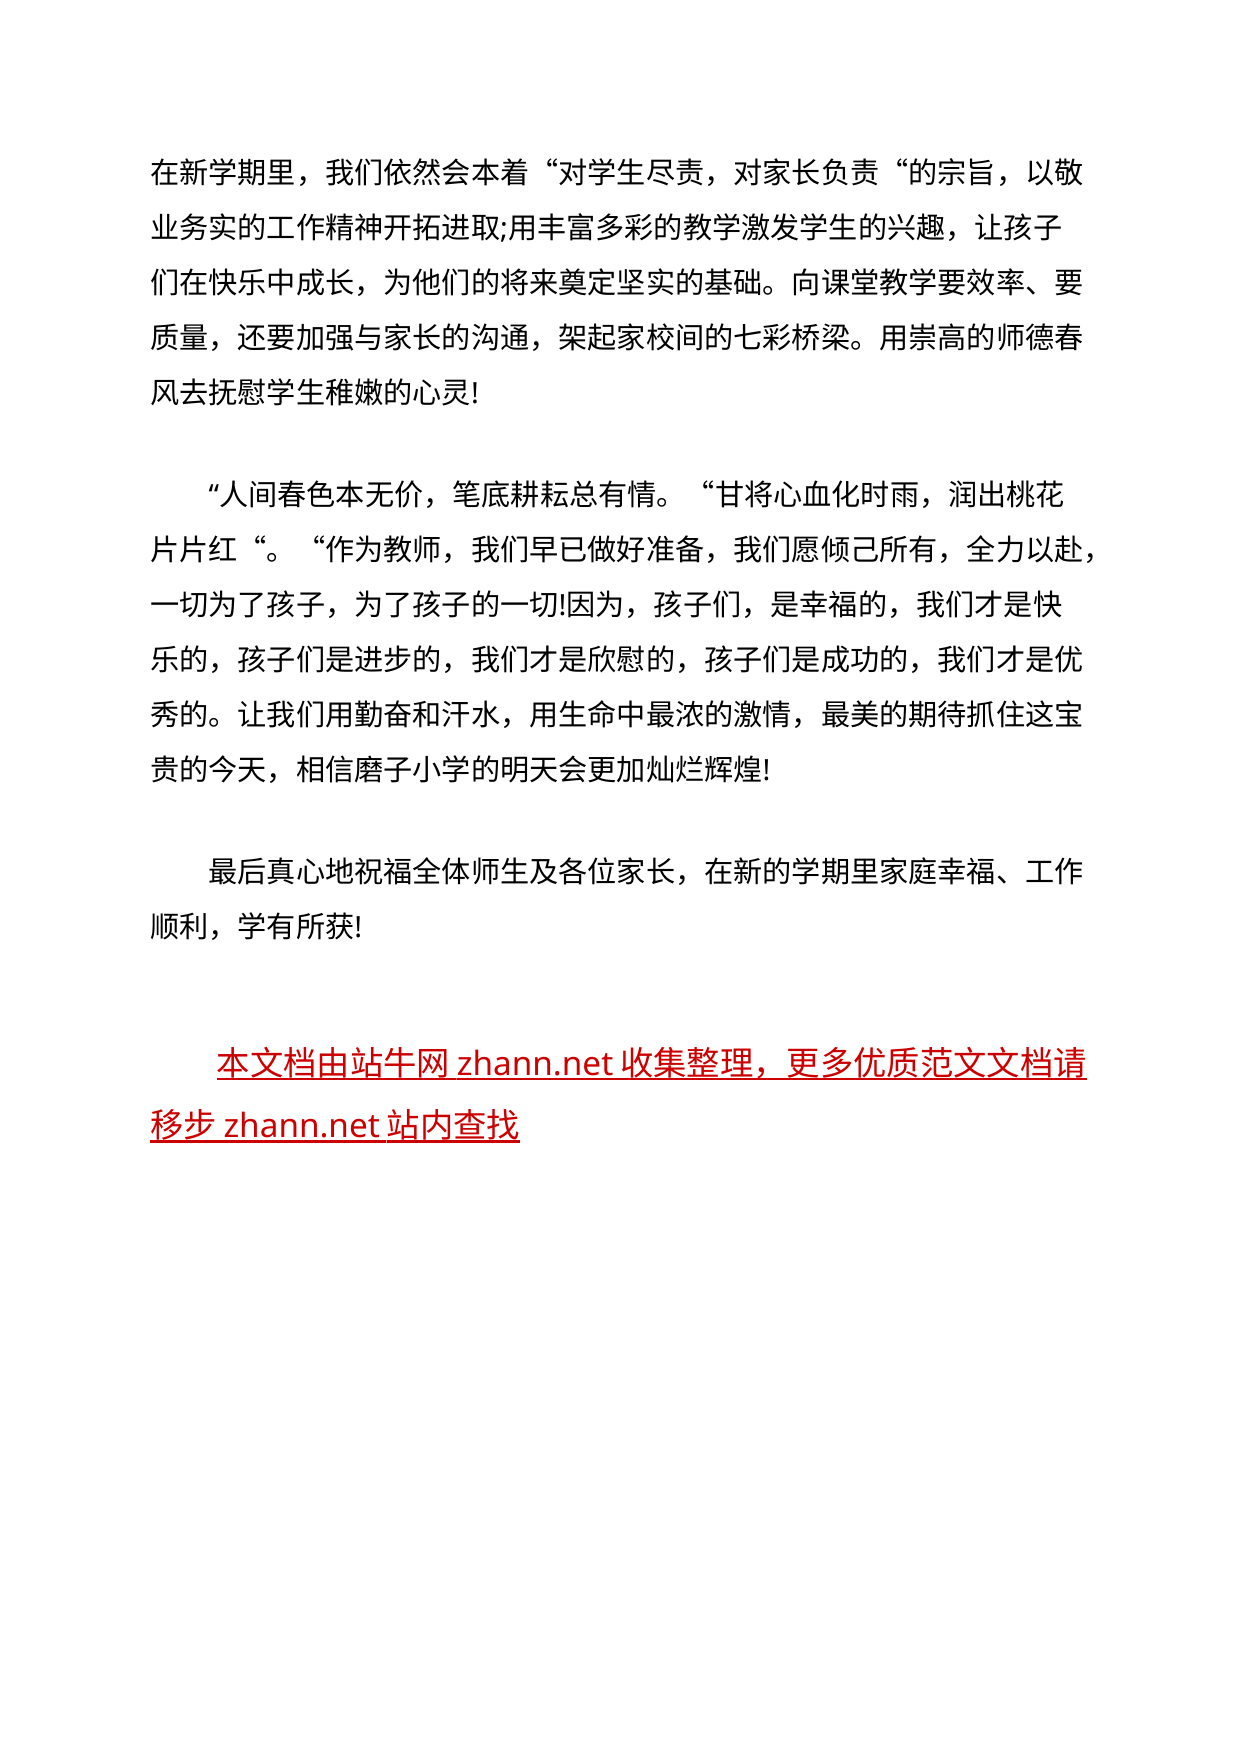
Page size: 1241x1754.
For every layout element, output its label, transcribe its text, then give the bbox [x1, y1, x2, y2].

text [150, 150, 1090, 412]
text 本文档由站牛网zhann.net收集整理，更多优质范文文档请移步zhann.net站内查找 [150, 1036, 1090, 1148]
text 最后真心地祝福全体师生及各位家长，在新的学期里家庭幸福、工作顺利，学有所获! [150, 848, 1090, 946]
text “人间春色本无价，笔底耕耘总有情。“甘将心血化时雨，润出桃花片片红“。“作为教师，我们早已做好准备，我们愿倾己所有，全力以赴，一切为了孩子，为了孩子的一切!因为，孩子们，是幸福的，我们才是快乐的，孩子们是进步的，我们才是欣慰的，孩子们是成功的，我们才是优秀的。让我们用勤奋和汗水，用生命中最浓的激情，最美的期待抓住这宝贵的今天，相信磨子小学的明天会更加灿烂辉煌! [150, 472, 1090, 789]
